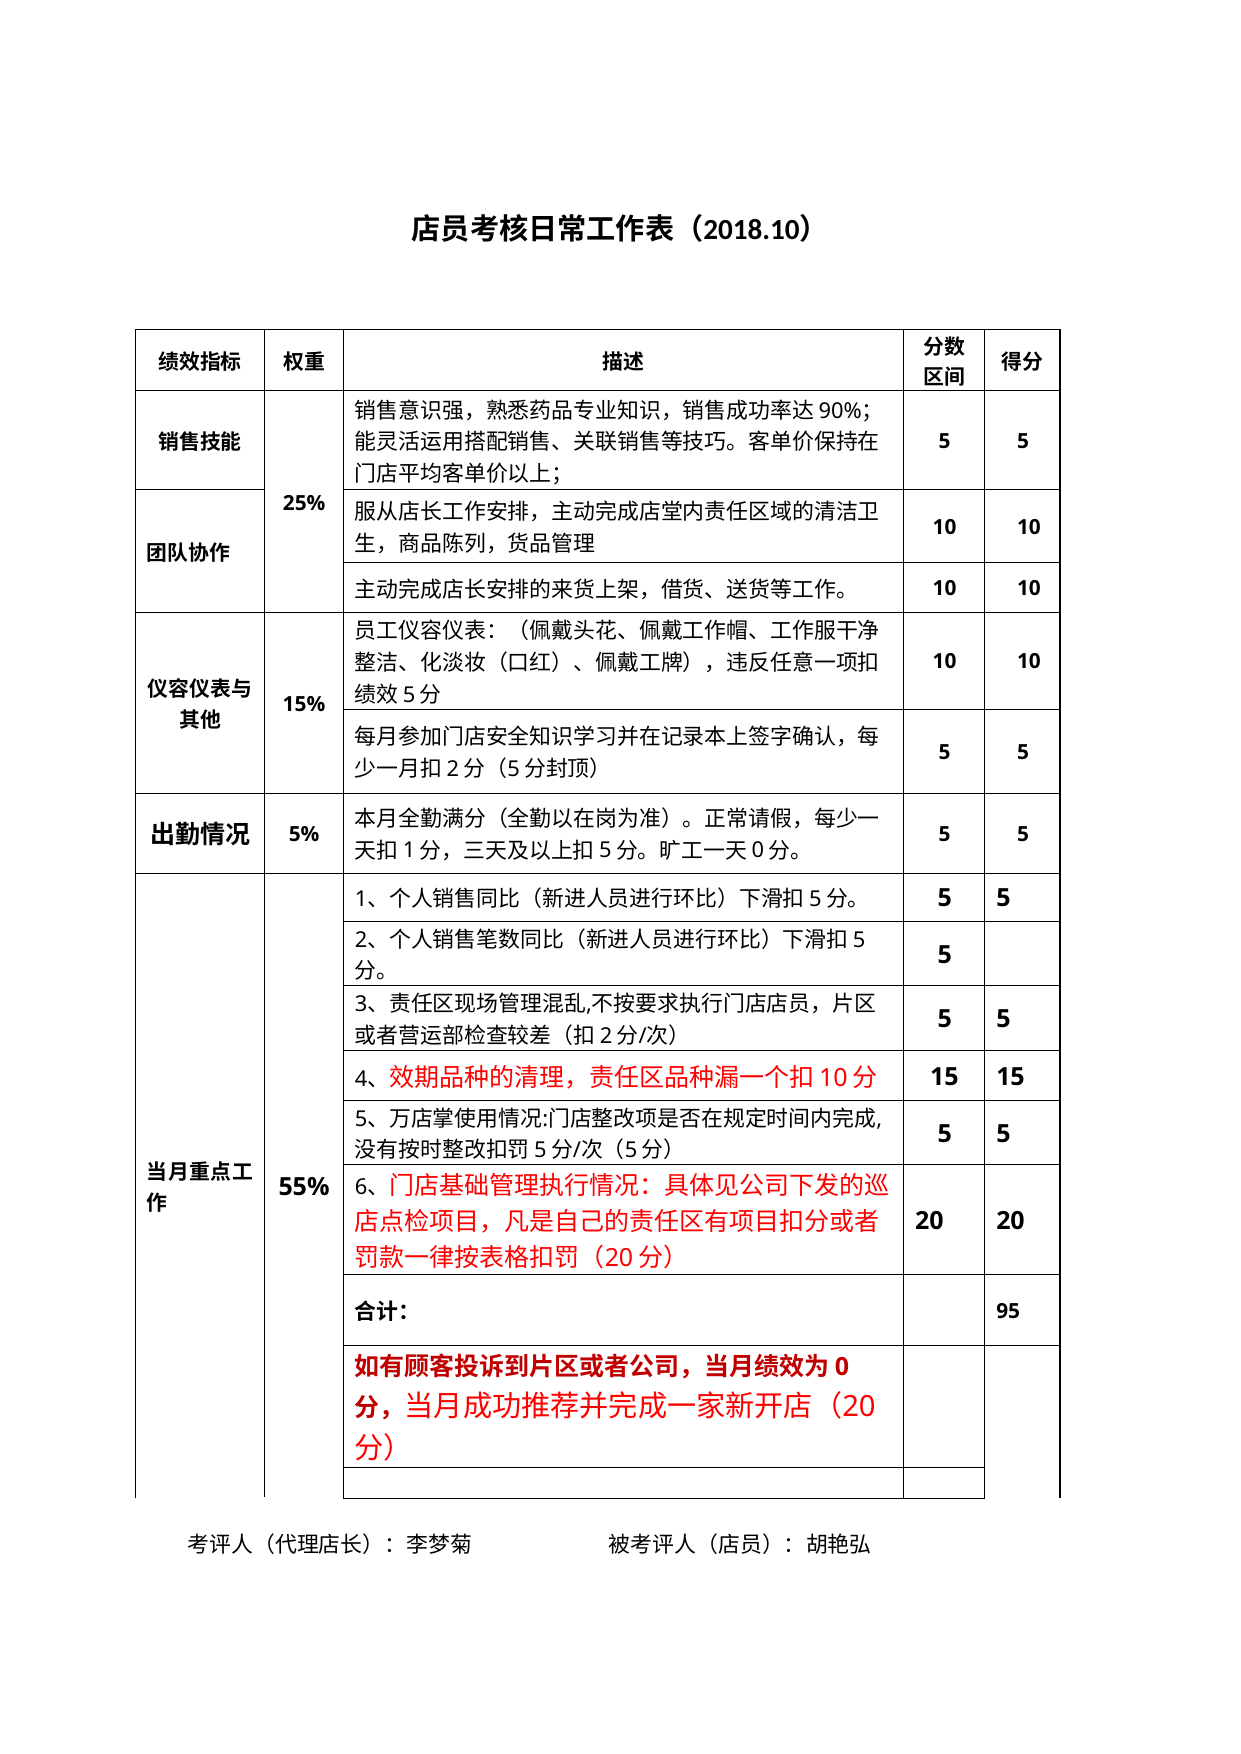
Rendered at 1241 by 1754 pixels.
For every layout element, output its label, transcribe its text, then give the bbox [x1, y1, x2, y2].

table_cell 95 [985, 1275, 1059, 1345]
table_cell 10 [904, 490, 984, 562]
table_cell [985, 1346, 1059, 1498]
table_cell 5% [265, 794, 343, 873]
table_cell 团队协作 [136, 490, 264, 612]
table_cell 每月参加门店安全知识学习并在记录本上签字确认，每少一月扣2分（5分封顶） [344, 710, 903, 792]
table_cell [904, 1468, 984, 1498]
table_cell [904, 1275, 984, 1345]
table_cell 25% [265, 391, 343, 612]
table_cell 5、万店掌使用情况:门店整改项是否在规定时间内完成,没有按时整改扣罚5分/次（5分） [344, 1101, 903, 1164]
table_cell 20 [985, 1165, 1059, 1274]
table_cell 5 [985, 1101, 1059, 1164]
table_cell 5 [985, 710, 1059, 792]
table_cell 5 [985, 391, 1059, 489]
table_cell 销售技能 [136, 391, 264, 489]
table_cell 本月全勤满分（全勤以在岗为准）。正常请假，每少一天扣1分，三天及以上扣5分。旷工一天0分。 [344, 794, 903, 873]
table_cell [344, 1468, 903, 1498]
table_cell 员工仪容仪表：（佩戴头花、佩戴工作帽、工作服干净整洁、化淡妆（口红）、佩戴工牌），违反任意一项扣绩效5分 [344, 613, 903, 708]
table_cell 20 [904, 1165, 984, 1274]
table_cell 15% [265, 613, 343, 792]
table_cell 5 [985, 986, 1059, 1050]
table_cell 55% [264, 874, 343, 1498]
table_cell 15 [904, 1051, 984, 1100]
table_cell 5 [904, 874, 984, 921]
table_cell 6、门店基础管理执行情况：具体见公司下发的巡店点检项目，凡是自己的责任区有项目扣分或者罚款一律按表格扣罚（20分） [344, 1165, 903, 1274]
table_cell 5 [904, 794, 984, 873]
table_cell [985, 922, 1059, 985]
table_cell 5 [904, 986, 984, 1050]
table_cell 2、个人销售笔数同比（新进人员进行环比）下滑扣5分。 [344, 922, 903, 985]
table_cell 当月重点工作 [136, 874, 264, 1498]
table_header 权重 [265, 330, 343, 390]
table_cell 5 [985, 874, 1059, 921]
table_cell 5 [985, 794, 1059, 873]
table_cell 出勤情况 [136, 794, 264, 873]
table_cell 10 [904, 613, 984, 708]
table_cell 10 [985, 613, 1059, 708]
table_cell 仪容仪表与其他 [136, 613, 264, 792]
text 考评人（代理店长）：李梦菊 被考评人（店员）：胡艳弘 [187, 1498, 1053, 1559]
table_cell 如有顾客投诉到片区或者公司，当月绩效为0分，当月成功推荐并完成一家新开店（20分） [344, 1346, 903, 1467]
table_cell 主动完成店长安排的来货上架，借货、送货等工作。 [344, 563, 903, 612]
table_header 分数 区间 [904, 330, 984, 390]
table_header 得分 [985, 330, 1059, 390]
table_cell 4、效期品种的清理，责任区品种漏一个扣10分 [344, 1051, 903, 1100]
table_cell [904, 1346, 984, 1467]
table_cell 3、责任区现场管理混乱,不按要求执行门店店员，片区或者营运部检查较差（扣2分/次） [344, 986, 903, 1050]
table_cell 5 [904, 391, 984, 489]
table_cell 10 [985, 563, 1059, 612]
table_header 描述 [344, 330, 903, 390]
table_cell 5 [904, 1101, 984, 1164]
table_cell 1、个人销售同比（新进人员进行环比）下滑扣5分。 [344, 874, 903, 921]
table_cell 5 [904, 922, 984, 985]
table_cell 10 [904, 563, 984, 612]
table_cell 销售意识强，熟悉药品专业知识，销售成功率达90%；能灵活运用搭配销售、关联销售等技巧。客单价保持在门店平均客单价以上； [344, 391, 903, 489]
table_cell 5 [904, 710, 984, 792]
text 店员考核日常工作表（2018.10） [187, 194, 1053, 259]
table_cell 15 [985, 1051, 1059, 1100]
table_cell 服从店长工作安排，主动完成店堂内责任区域的清洁卫生，商品陈列，货品管理 [344, 490, 903, 562]
table_cell 合计： [344, 1275, 903, 1345]
table_header 绩效指标 [136, 330, 264, 390]
table_cell 10 [985, 490, 1059, 562]
